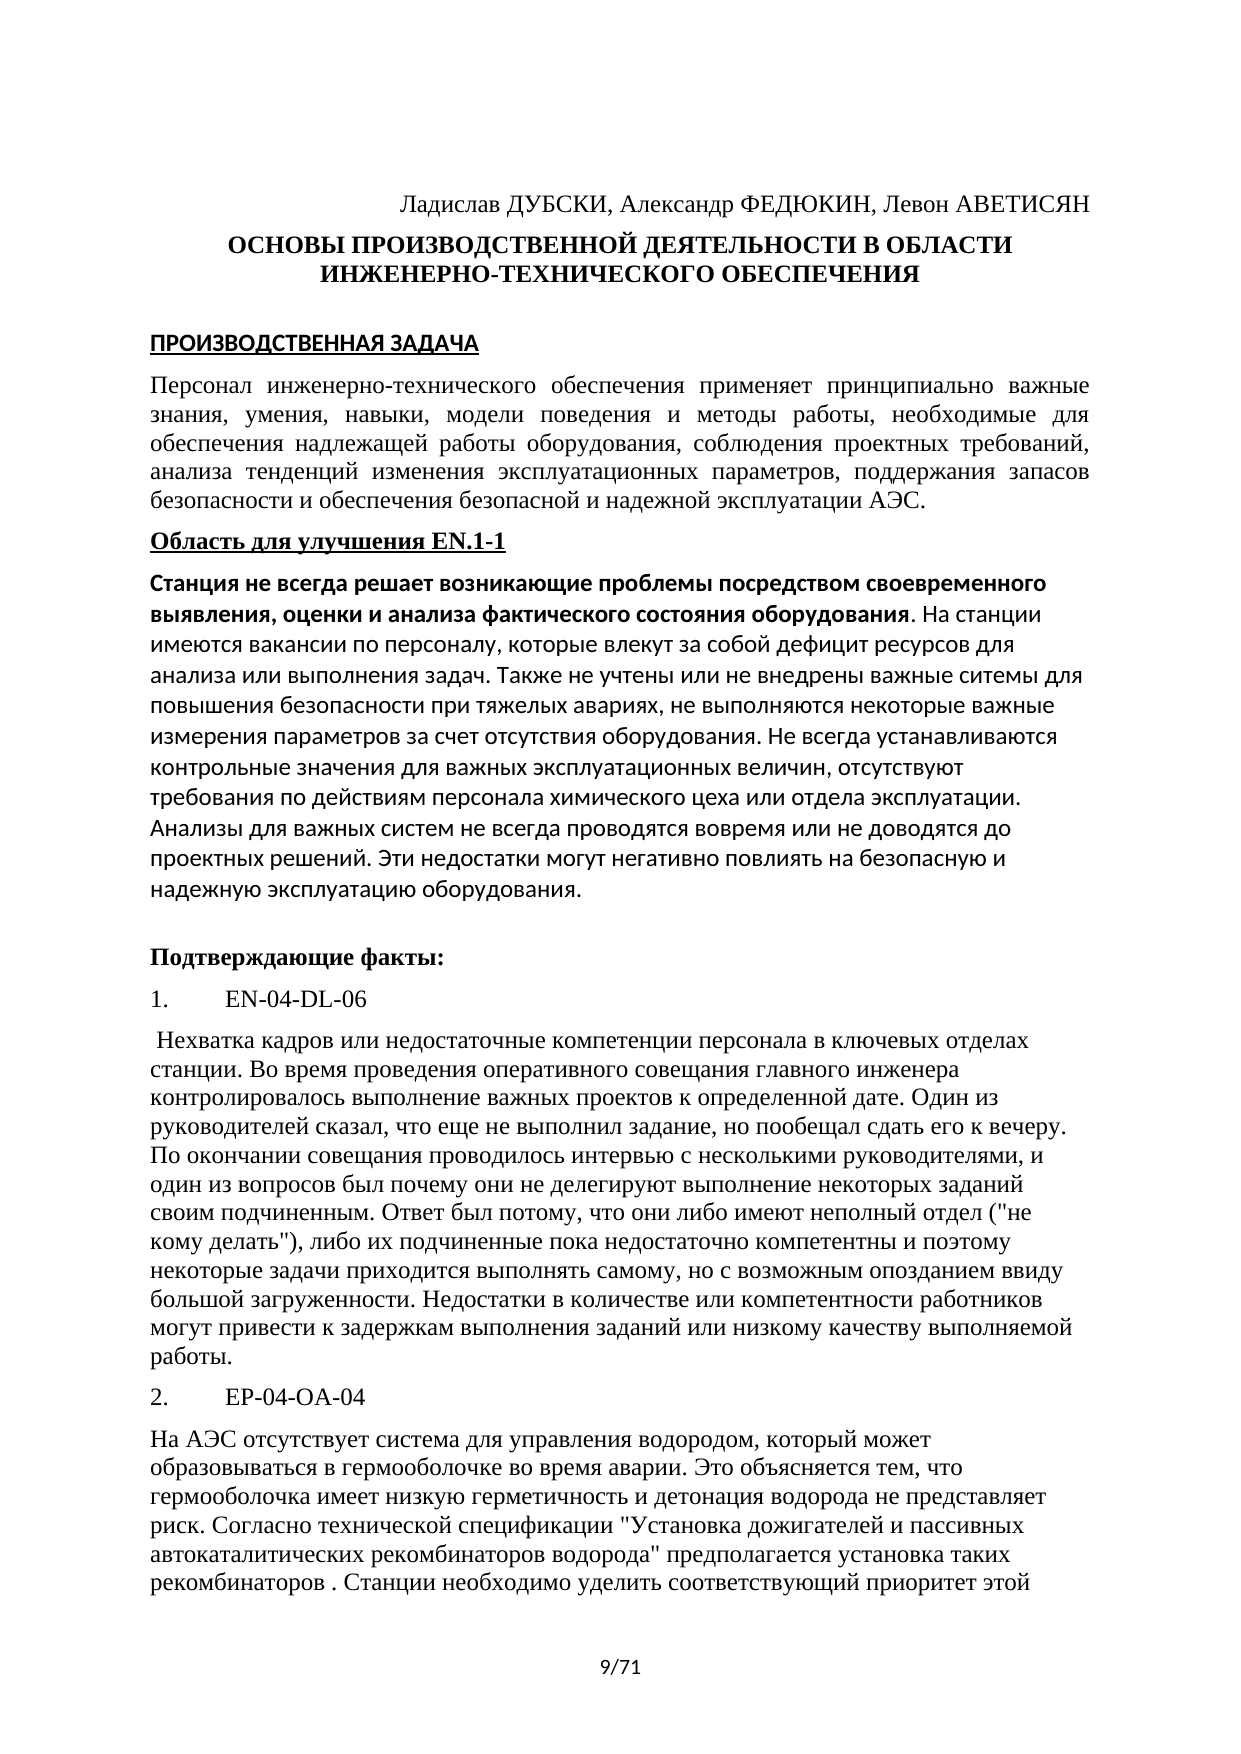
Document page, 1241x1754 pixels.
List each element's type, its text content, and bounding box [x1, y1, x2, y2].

list EP-04-OA-04 [150, 1382, 1090, 1411]
subtitle ОСНОВЫ ПРОИЗВОДСТВЕННОЙ ДЕЯТЕЛЬНОСТИ В ОБЛАСТИ ИНЖЕНЕРНО-ТЕХНИЧЕСКОГО ОБЕСПЕЧЕНИЯ [150, 230, 1090, 288]
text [150, 1424, 1090, 1596]
text Нехватка кадров или недостаточные компетенции персонала в ключевых отделах станции. Во время проведения оперативного совещания главного инженера контролировалось выполнение важных проектов к определенной дате. Один из руководителей сказал, что еще не выполнил задание, но пообещал сдать его к вечеру. По окончании совещания проводилось интервью с несколькими руководителями, и один из вопросов был почему они не делегируют выполнение некоторых заданий своим подчиненным. Ответ был потому, что они либо имеют неполный отдел ("не кому делать"), либо их подчиненные пока недостаточно компетентны и поэтому некоторые задачи приходится выполнять самому, но с возможным опозданием ввиду большой загруженности. Недостатки в количестве или компетентности работников могут привести к задержкам выполнения заданий или низкому качеству выполняемой работы. [150, 1025, 1090, 1370]
subtitle Подтверждающие факты: [150, 942, 1090, 971]
text Станция не всегда решает возникающие проблемы посредством своевременного выявления, оценки и анализа фактического состояния оборудования. На станции имеются вакансии по персоналу, которые влекут за собой дефицит ресурсов для анализа или выполнения задач. Также не учтены или не внедрены важные ситемы для повышения безопасности при тяжелых авариях, не выполняются некоторые важные измерения параметров за счет отсутствия оборудования. Не всегда устанавливаются контрольные значения для важных эксплуатационных величин, отсутствуют требования по действиям персонала химического цеха или отдела эксплуатации. Анализы для важных систем не всегда проводятся вовремя или не доводятся до проектных решений. Эти недостатки могут негативно повлиять на безопасную и надежную эксплуатацию оборудования. [150, 568, 1090, 903]
list EN-04-DL-06 [150, 984, 1090, 1012]
text Персонал инженерно-технического обеспечения применяет принципиально важные знания, умения, навыки, модели поведения и методы работы, необходимые для обеспечения надлежащей работы оборудования, соблюдения проектных требований, анализа тенденций изменения эксплуатационных параметров, поддержания запасов безопасности и обеспечения безопасной и надежной эксплуатации АЭС. [150, 370, 1090, 514]
subtitle Ладислав ДУБСКИ, Александр ФЕДЮКИН, Левон АВЕТИСЯН [150, 189, 1090, 218]
text ПРОИЗВОДСТВЕННАЯ ЗАДАЧА [150, 327, 1090, 358]
subtitle Область для улучшения EN.1-1 [150, 526, 1090, 555]
